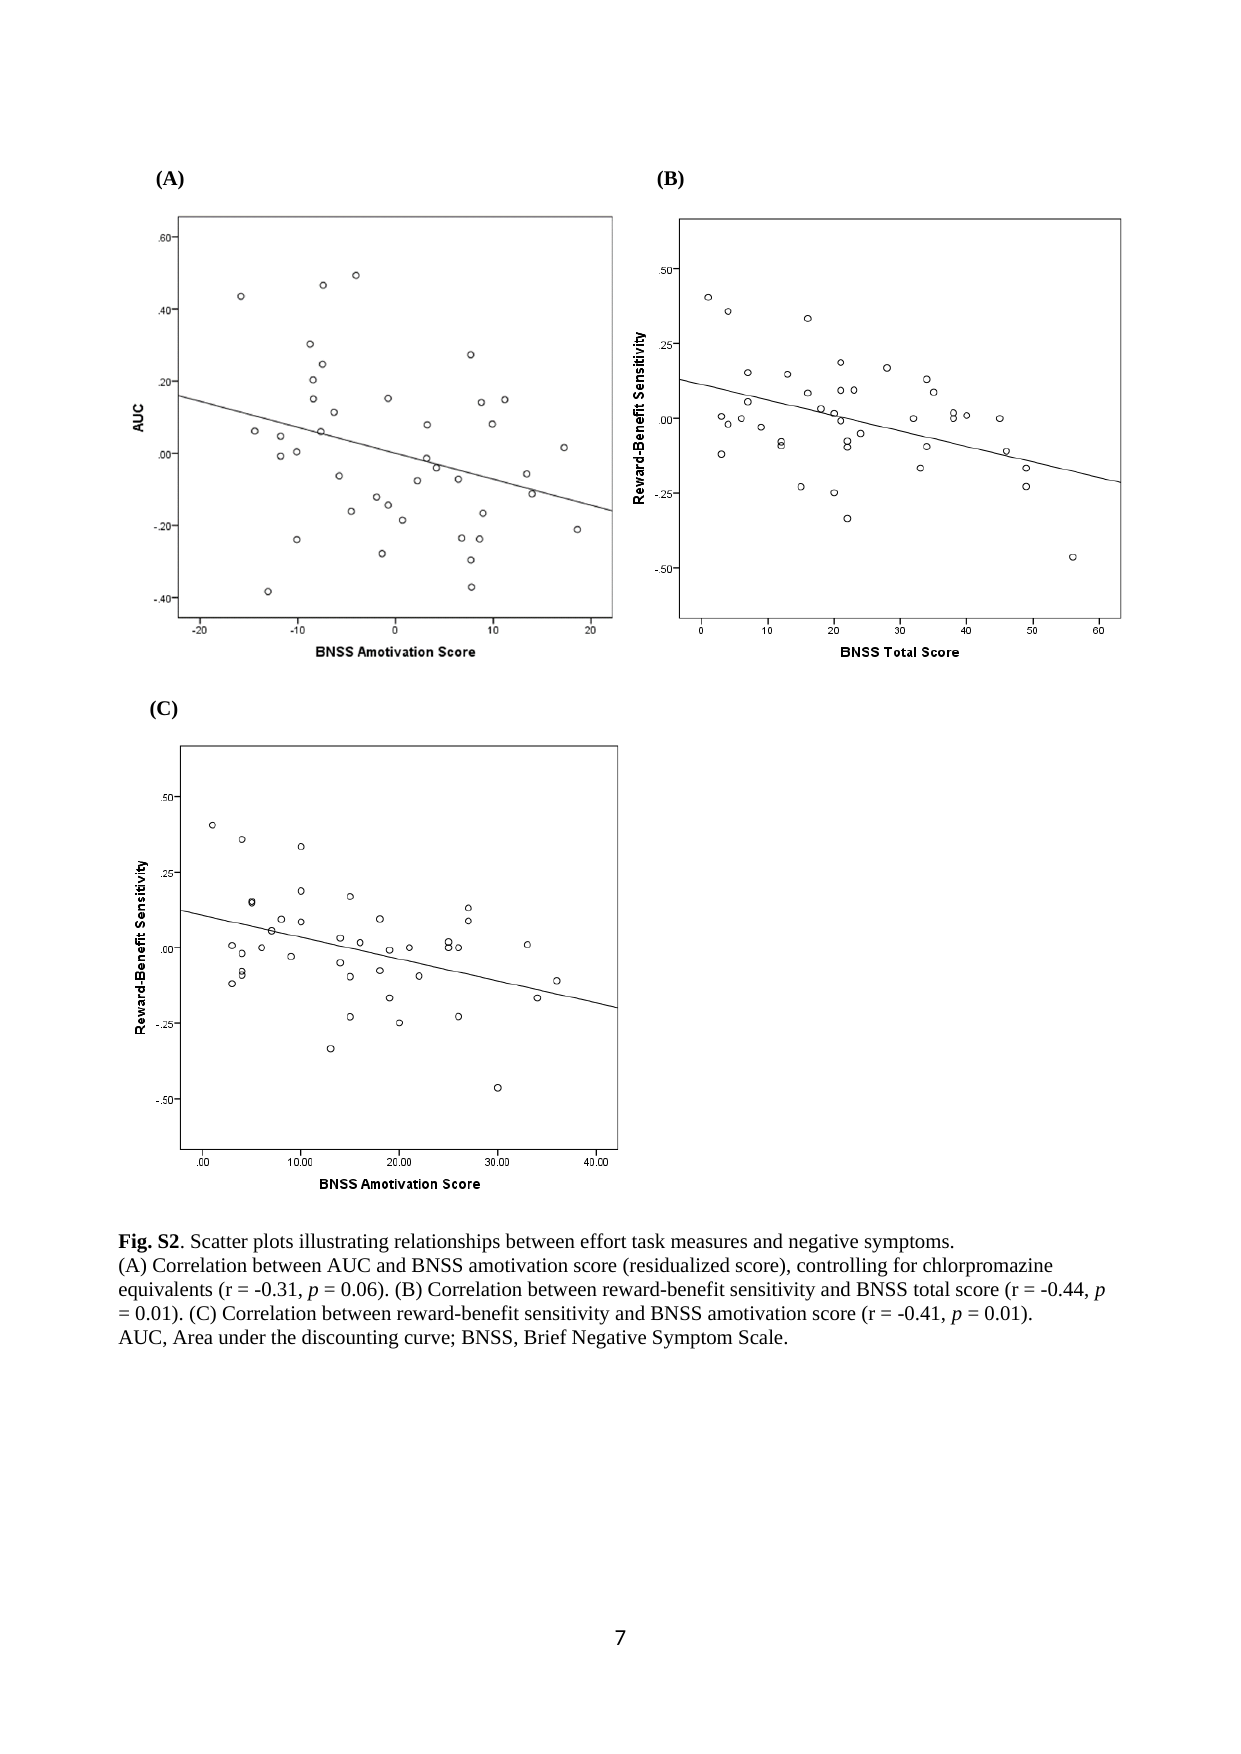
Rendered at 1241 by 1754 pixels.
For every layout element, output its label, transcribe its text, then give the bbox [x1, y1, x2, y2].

list (B) [156, 166, 1122, 190]
text Fig. S2. Scatter plots illustrating relationships between effort task measures and negative symptoms. [118, 1228, 1122, 1253]
picture [118, 743, 619, 1205]
text (C) [118, 696, 1122, 720]
picture [118, 215, 613, 672]
picture [618, 214, 1122, 672]
text (A) Correlation between AUC and BNSS amotivation score (residualized score), controlling for chlorpromazine equivalents (r = -0.31, p = 0.06). (B) Correlation between reward-benefit sensitivity and BNSS total score (r = -0.44, p = 0.01). (C) Correlation between reward-benefit sensitivity and BNSS amotivation score (r = -0.41, p = 0.01). [118, 1253, 1122, 1325]
text AUC, Area under the discounting curve; BNSS, Brief Negative Symptom Scale. [118, 1325, 1122, 1349]
